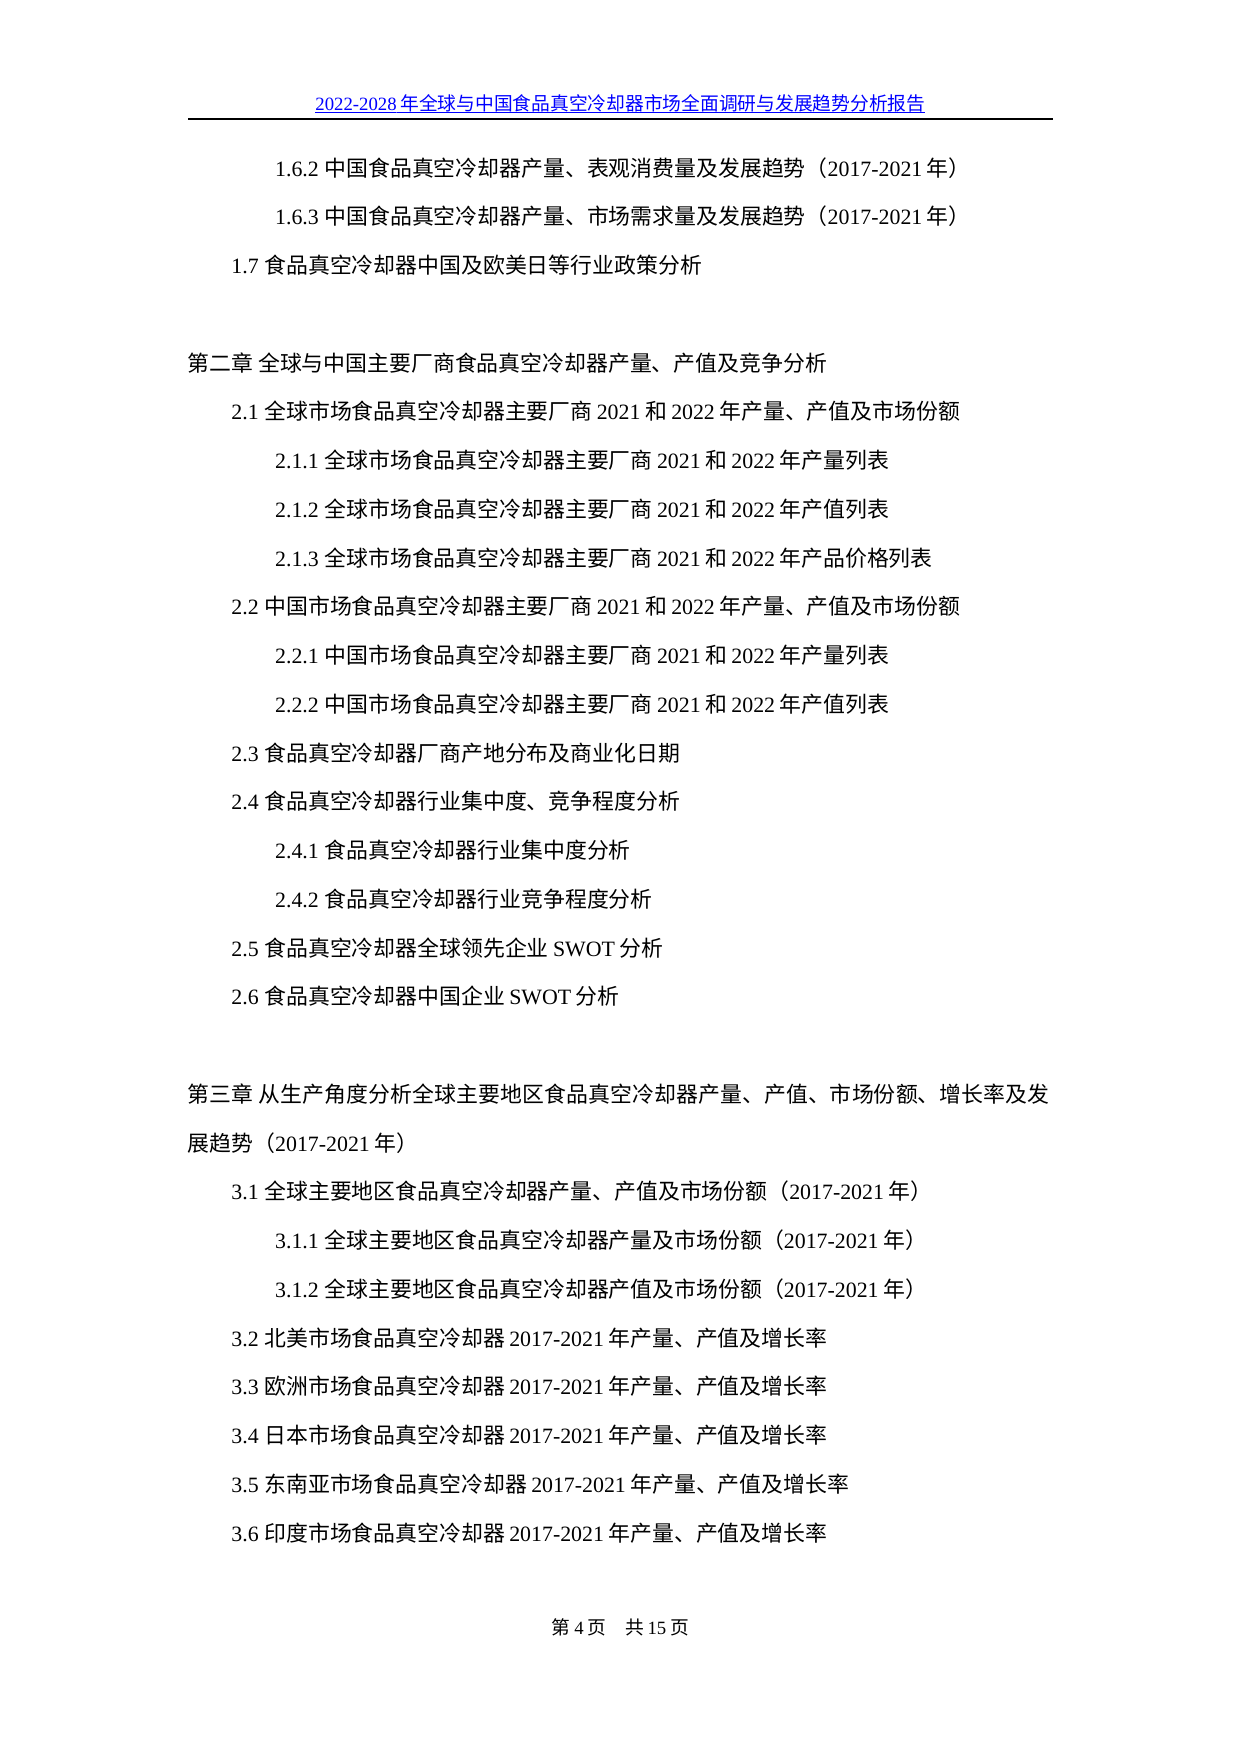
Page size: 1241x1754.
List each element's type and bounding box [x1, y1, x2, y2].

text [187, 150, 1053, 1548]
